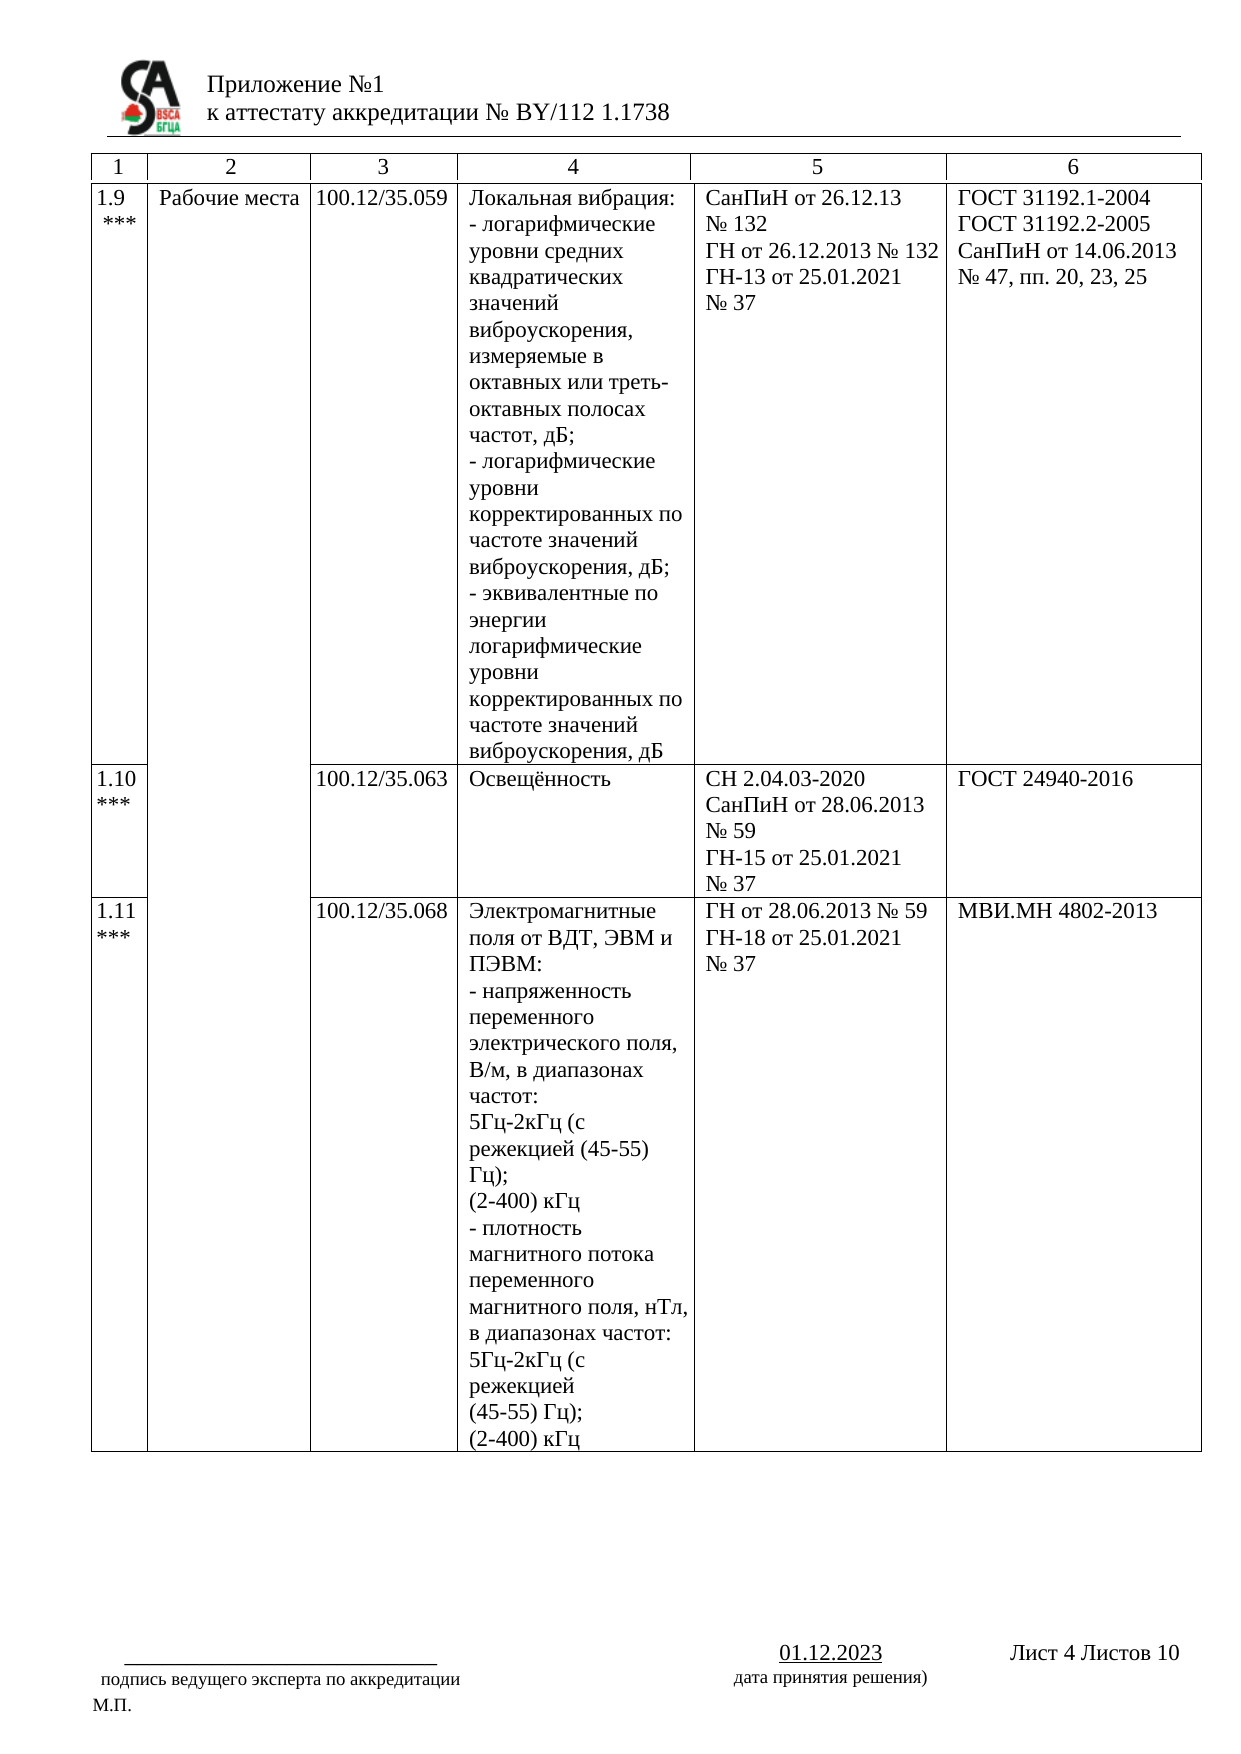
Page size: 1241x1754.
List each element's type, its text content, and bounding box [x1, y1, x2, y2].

table_cell 1.10 *** [92, 765, 147, 897]
table_cell СанПиН от 26.12.13 № 132 ГН от 26.12.2013 № 132 ГН-13 от 25.01.2021 № 37 [695, 184, 946, 764]
table_cell МВИ.МН 4802-2013 [947, 898, 1201, 1451]
table_cell 100.12/35.063 [311, 765, 457, 897]
table_cell СН 2.04.03-2020 СанПиН от 28.06.2013 № 59 ГН-15 от 25.01.2021 № 37 [695, 765, 946, 897]
table_cell ГОСТ 24940-2016 [947, 765, 1201, 897]
table_cell ГН от 28.06.2013 № 59 ГН-18 от 25.01.2021 № 37 [695, 898, 946, 1451]
table_cell 1.9 *** [92, 184, 147, 764]
table_cell Освещённость [458, 765, 694, 897]
table_cell ГОСТ 31192.1-2004 ГОСТ 31192.2-2005 СанПиН от 14.06.2013 № 47, пп. 20, 23, 25 [947, 184, 1201, 764]
table_cell 100.12/35.068 [311, 898, 457, 1451]
table_cell Локальная вибрация: - логарифмические уровни средних квадратических значений виброускорения, измеряемые в октавных или треть-октавных полосах частот, дБ; - логарифмические уровни корректированных по частоте значений виброускорения, дБ; - эквивалентные по энергии логарифмические уровни корректированных по частоте значений виброускорения, дБ [458, 184, 694, 764]
table_cell Электромагнитные поля от ВДТ, ЭВМ и ПЭВМ: - напряженность переменного электрического поля, В/м, в диапазонах частот: 5Гц-2кГц (с режекцией (45-55) Гц); (2-400) кГц - плотность магнитного потока переменного магнитного поля, нТл, в диапазонах частот: 5Гц-2кГц (с режекцией (45-55) Гц); (2-400) кГц [458, 898, 694, 1451]
table_cell 1.11 *** [92, 898, 147, 1451]
picture [120, 59, 182, 136]
table_cell 100.12/35.059 [311, 184, 457, 764]
table_cell Рабочие места [148, 184, 310, 1451]
